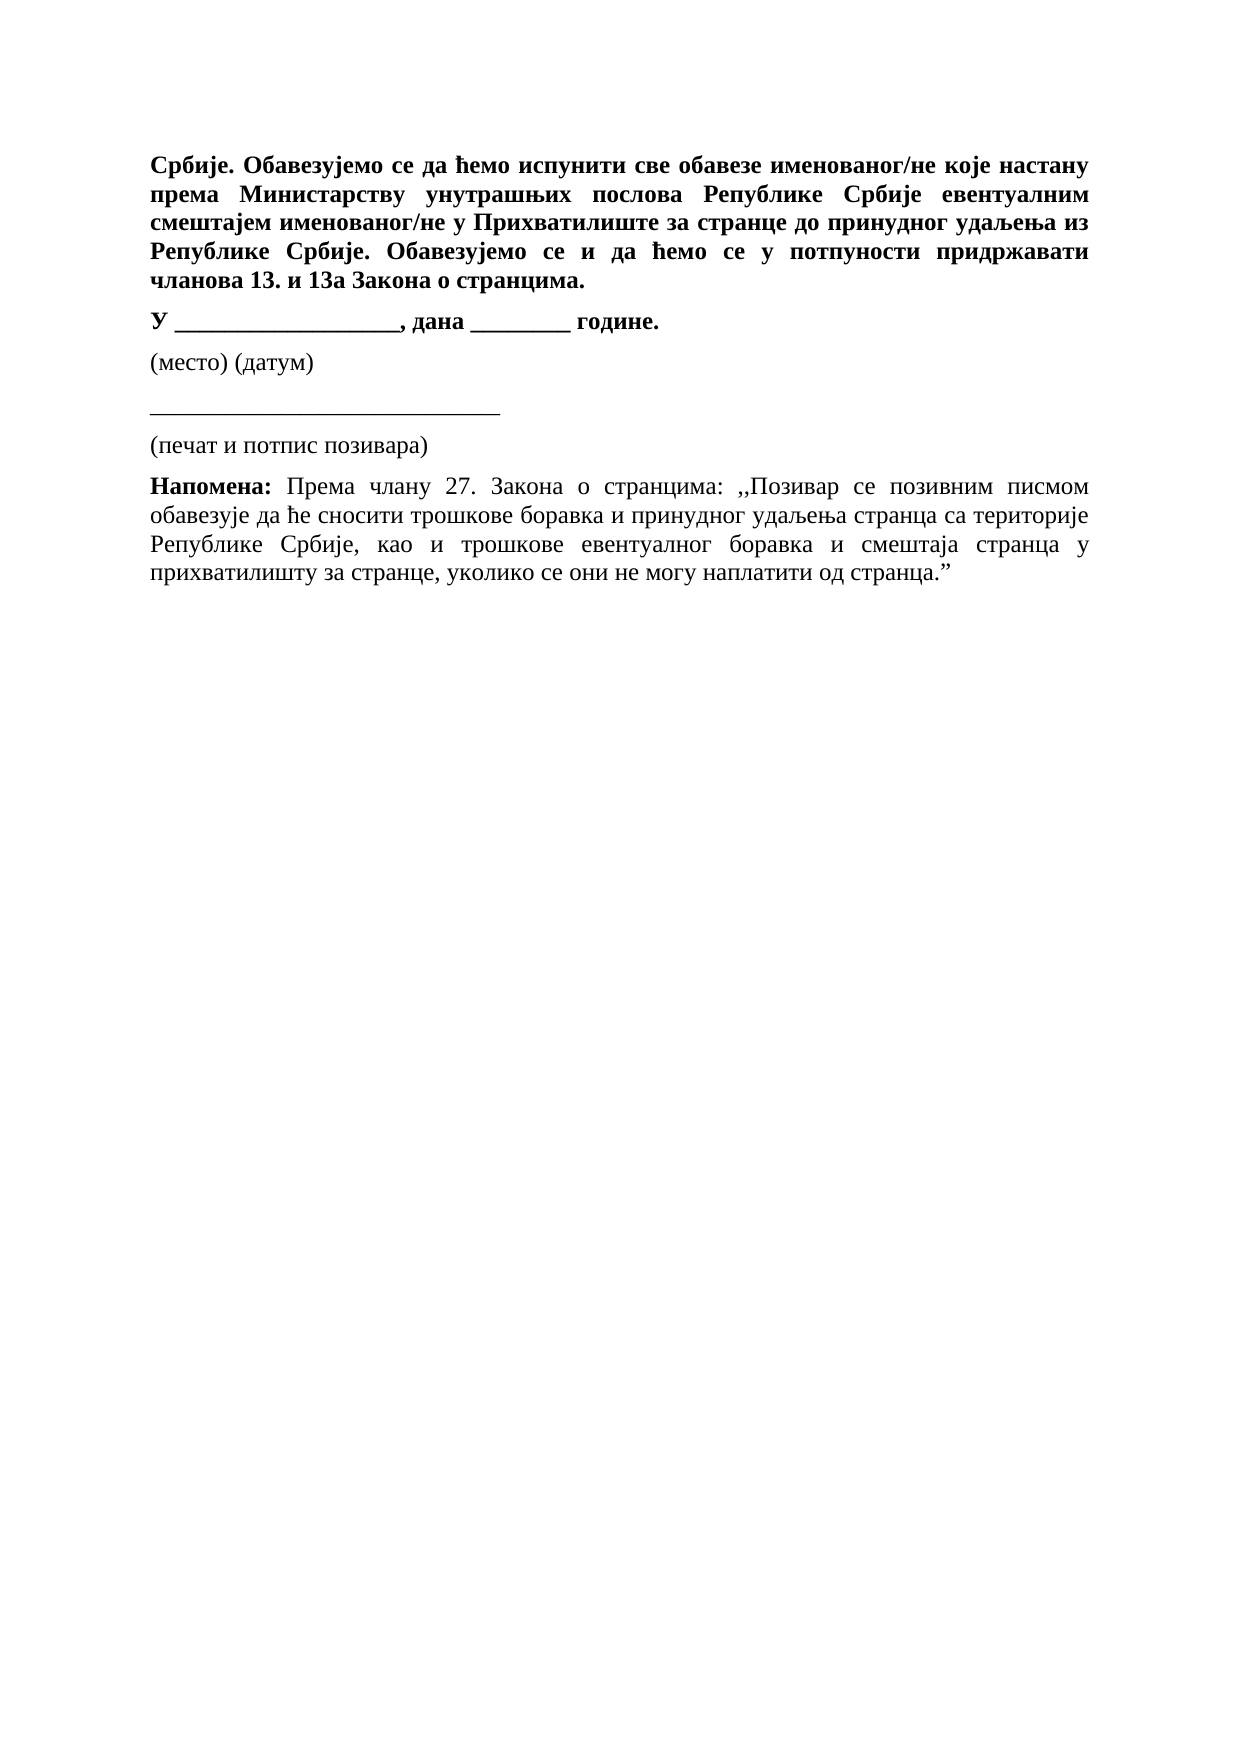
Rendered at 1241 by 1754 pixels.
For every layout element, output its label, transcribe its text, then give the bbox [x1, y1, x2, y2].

text ____________________________ [150, 389, 1090, 417]
text У __________________, дана ________ године. [150, 306, 1090, 335]
text (печат и потпис позивара) [150, 430, 1090, 459]
text Напомена: Према члану 27. Закона о странцима: ,,Позивар се позивним писмом обавезује да ће сносити трошкове боравка и принудног удаљења странца са територије Републике Србије, као и трошкове евентуалног боравка и смештаја странца у прихватилишту за странце, уколико се они не могу наплатити од странца.” [150, 471, 1090, 586]
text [150, 150, 1090, 294]
text (место) (датум) [150, 347, 1090, 376]
